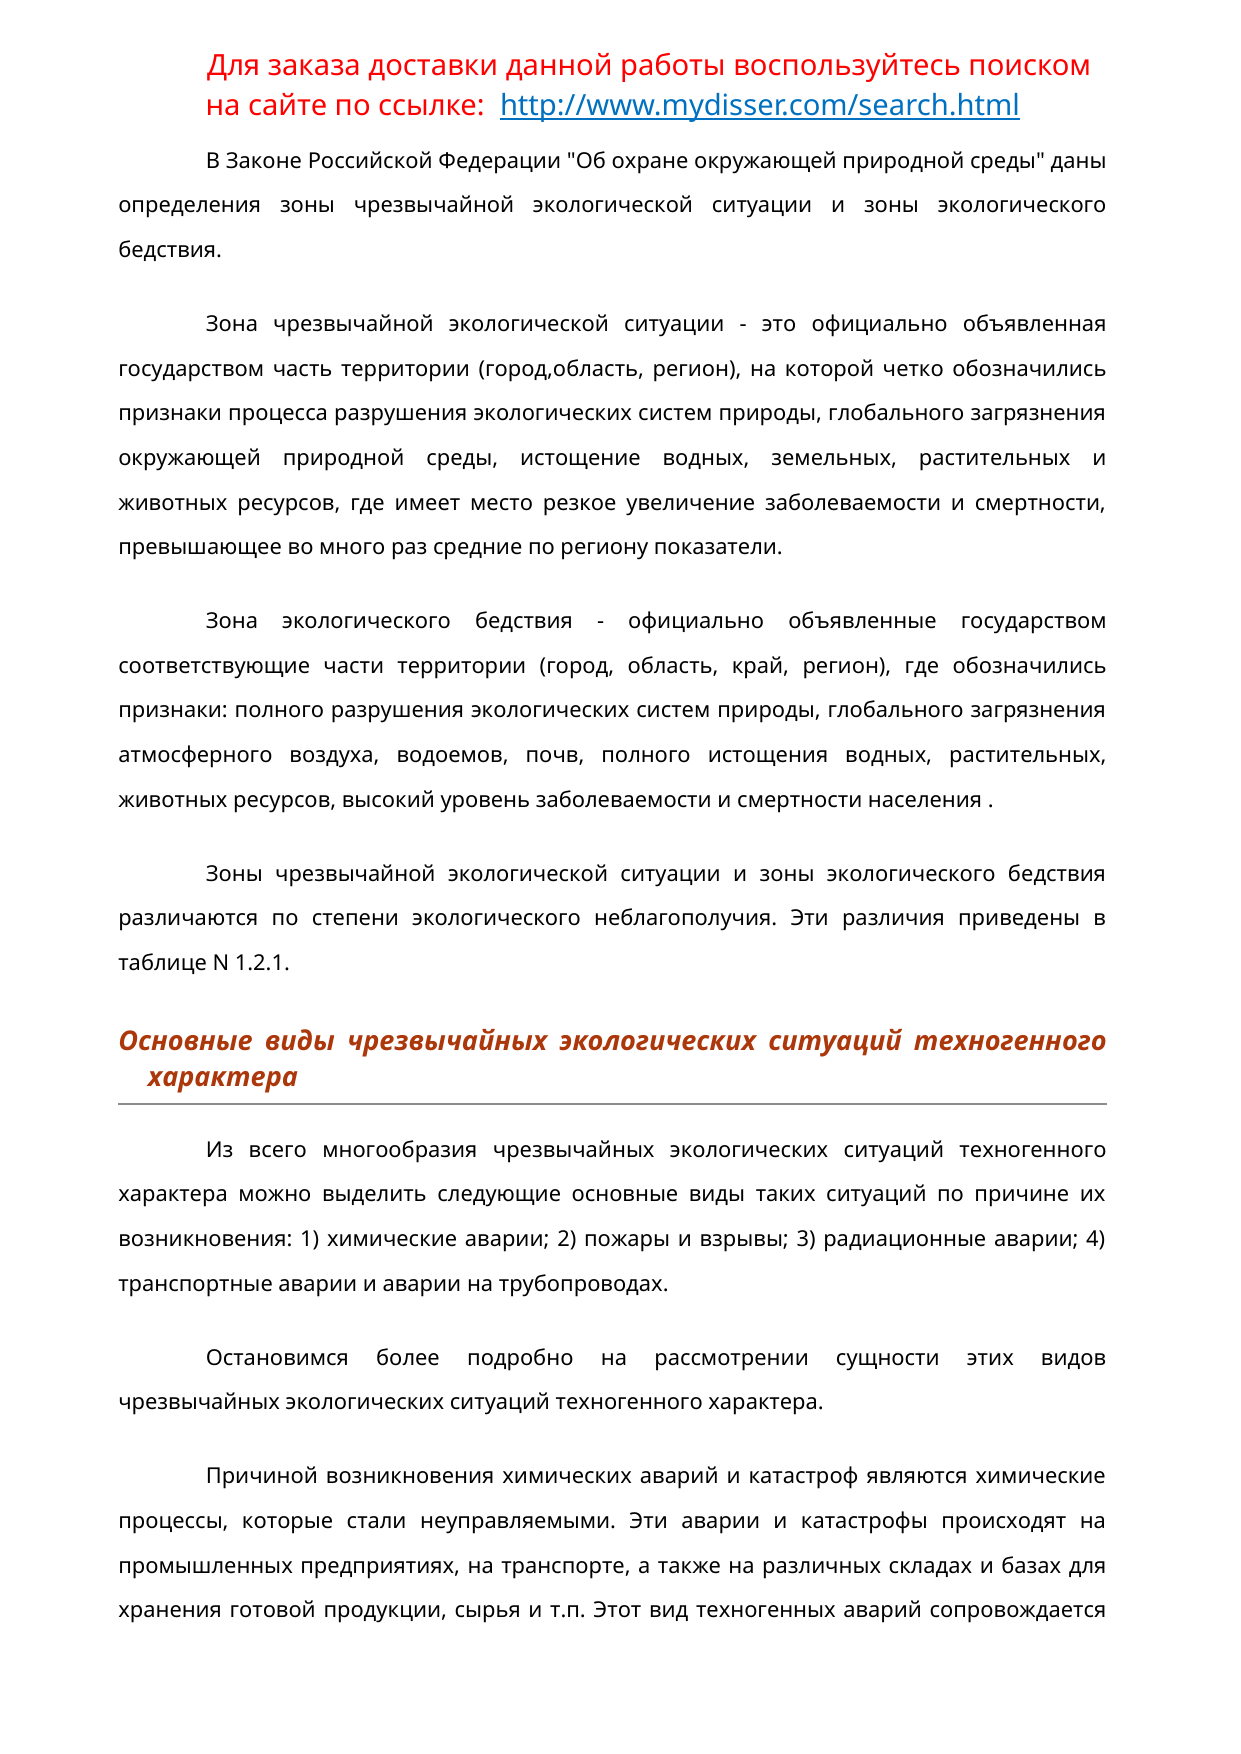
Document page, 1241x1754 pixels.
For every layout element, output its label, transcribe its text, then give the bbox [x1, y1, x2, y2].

text Остановимся более подробно на рассмотрении сущности этих видов чрезвычайных экологических ситуаций техногенного характера. [118, 1342, 1107, 1416]
text Зона чрезвычайной экологической ситуации - это официально объявленная государством часть территории (город,область, регион), на которой четко обозначились признаки процесса разрушения экологических систем природы, глобального загрязнения окружающей природной среды, истощение водных, земельных, растительных и животных ресурсов, где имеет место резкое увеличение заболеваемости и смертности, превышающее во много раз средние по региону показатели. [118, 308, 1107, 561]
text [118, 1460, 1107, 1624]
subtitle Основные виды чрезвычайных экологических ситуаций техногенного характера [118, 1021, 1107, 1103]
text Зоны чрезвычайной экологической ситуации и зоны экологического бедствия различаются по степени экологического неблагополучия. Эти различия приведены в таблице N 1.2.1. [118, 858, 1107, 977]
text Зона экологического бедствия - официально объявленные государством соответствующие части территории (город, область, край, регион), где обозначились признаки: полного разрушения экологических систем природы, глобального загрязнения атмосферного воздуха, водоемов, почв, полного истощения водных, растительных, животных ресурсов, высокий уровень заболеваемости и смертности населения . [118, 605, 1107, 814]
text Из всего многообразия чрезвычайных экологических ситуаций техногенного характера можно выделить следующие основные виды таких ситуаций по причине их возникновения: 1) химические аварии; 2) пожары и взрывы; 3) радиационные аварии; 4) транспортные аварии и аварии на трубопроводах. [118, 1134, 1107, 1298]
text В Законе Российской Федерации "Об охране окружающей природной среды" даны определения зоны чрезвычайной экологической ситуации и зоны экологического бедствия. [118, 144, 1107, 264]
